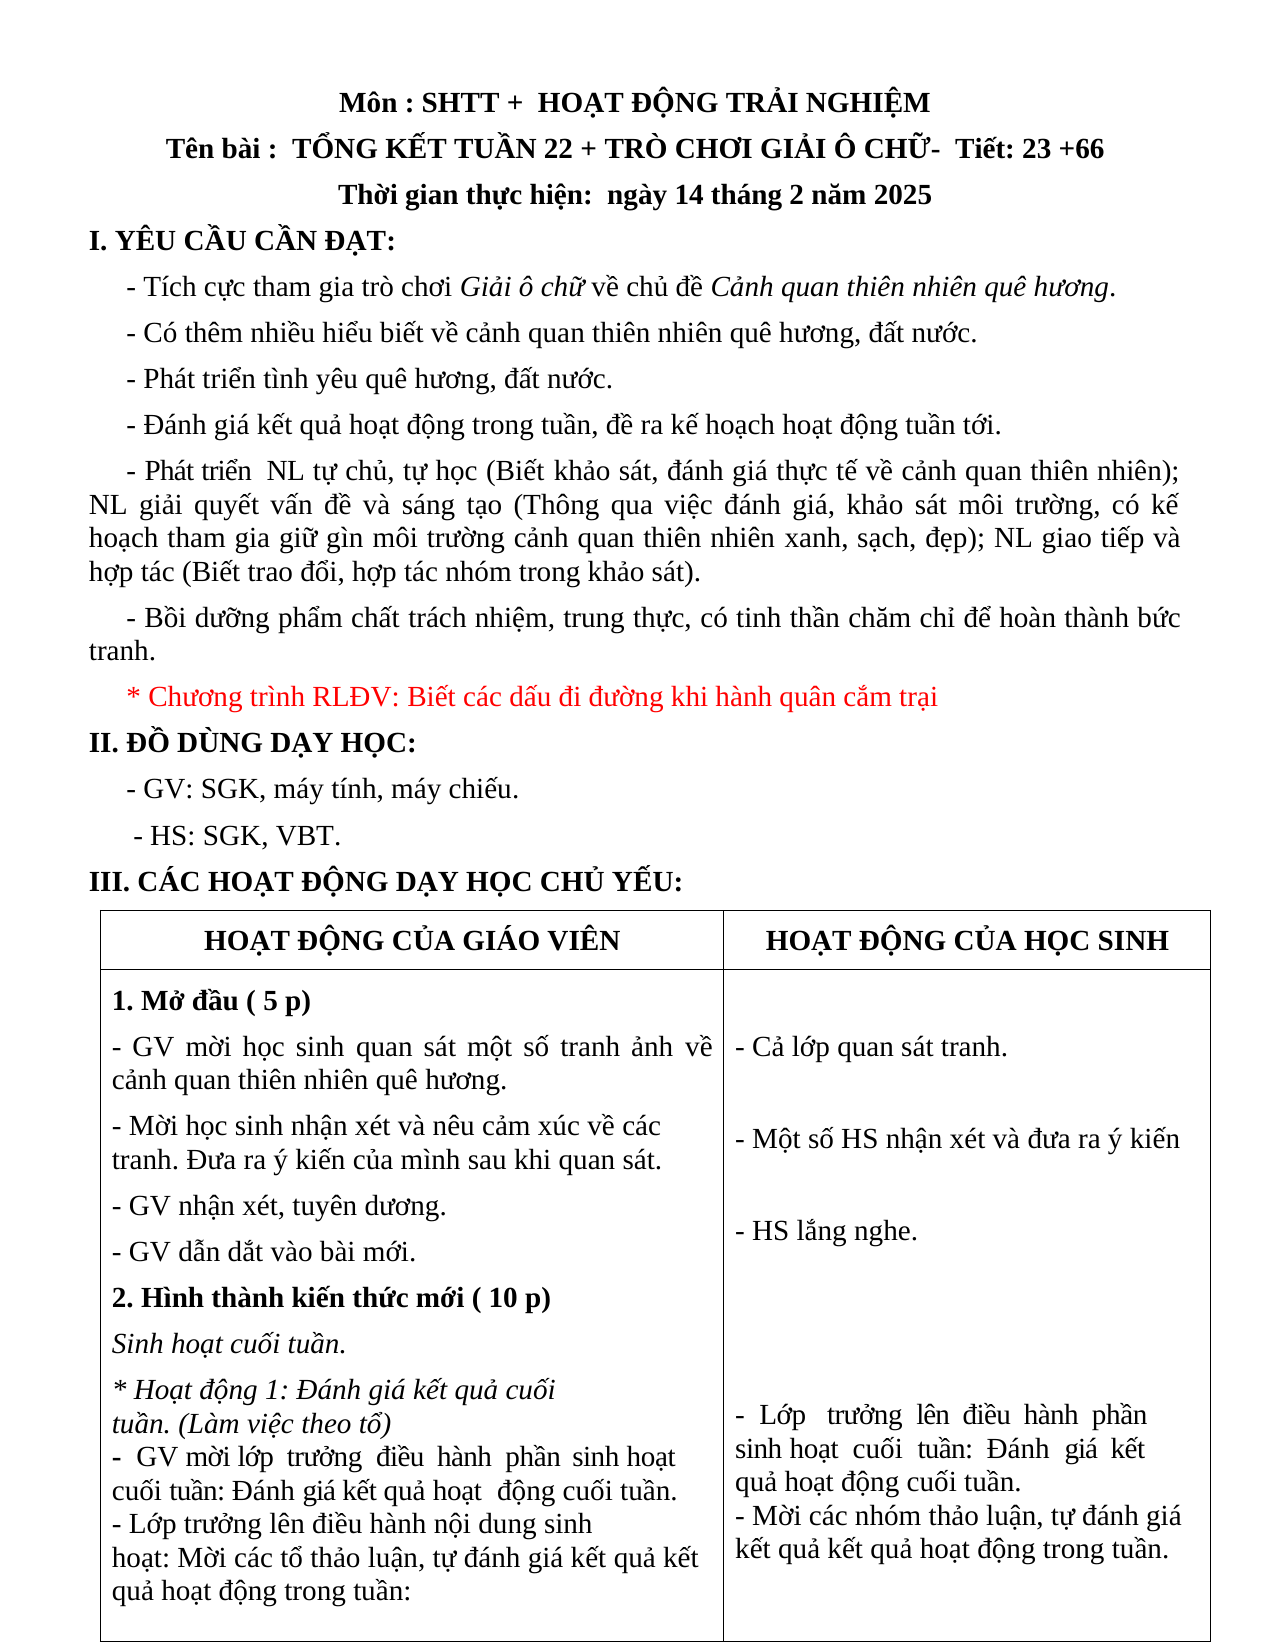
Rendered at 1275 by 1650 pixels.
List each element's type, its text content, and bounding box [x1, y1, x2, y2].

text * Chương trình RLĐV: Biết các dấu đi đường khi hành quân cắm trại [89, 679, 1181, 713]
text Thời gian thực hiện: ngày 14 tháng 2 năm 2025 [89, 177, 1181, 211]
text - HS: SGK, VBT. [89, 818, 1181, 851]
text - Đánh giá kết quả hoạt động trong tuần, đề ra kế hoạch hoạt động tuần tới. [89, 407, 1181, 441]
text - Phát triển tình yêu quê hương, đất nước. [89, 361, 1181, 395]
text - Tích cực tham gia trò chơi Giải ô chữ về chủ đề Cảnh quan thiên nhiên quê hương. [89, 269, 1181, 303]
text - GV: SGK, máy tính, máy chiếu. [89, 772, 1181, 805]
text - Bồi dưỡng phẩm chất trách nhiệm, trung thực, có tinh thần chăm chỉ để hoàn thành bức tranh. [89, 600, 1181, 667]
table_header HOẠT ĐỘNG CỦA GIÁO VIÊN [101, 911, 723, 969]
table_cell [724, 970, 1210, 1641]
text II. ĐỒ DÙNG DẠY HỌC: [89, 726, 1181, 759]
text I. YÊU CẦU CẦN ĐẠT: [89, 223, 1181, 257]
text III. CÁC HOẠT ĐỘNG DẠY HỌC CHỦ YẾU: [89, 864, 1181, 897]
text Tên bài : TỔNG KẾT TUẦN 22 + TRÒ CHƠI GIẢI Ô CHỮ- Tiết: 23 +66 [89, 131, 1181, 164]
text - Phát triển NL tự chủ, tự học (Biết khảo sát, đánh giá thực tế về cảnh quan thiên nhiên); NL giải quyết vấn đề và sáng tạo (Thông qua việc đánh giá, khảo sát môi trường, có kế hoạch tham gia giữ gìn môi trường cảnh quan thiên nhiên xanh, sạch, đẹp); NL giao tiếp và hợp tác (Biết trao đổi, hợp tác nhóm trong khảo sát). [89, 453, 1181, 587]
text - Có thêm nhiều hiểu biết về cảnh quan thiên nhiên quê hương, đất nước. [89, 315, 1181, 349]
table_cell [101, 970, 723, 1641]
text Môn : SHTT + HOẠT ĐỘNG TRẢI NGHIỆM [89, 85, 1181, 118]
table_header HOẠT ĐỘNG CỦA HỌC SINH [724, 911, 1210, 969]
